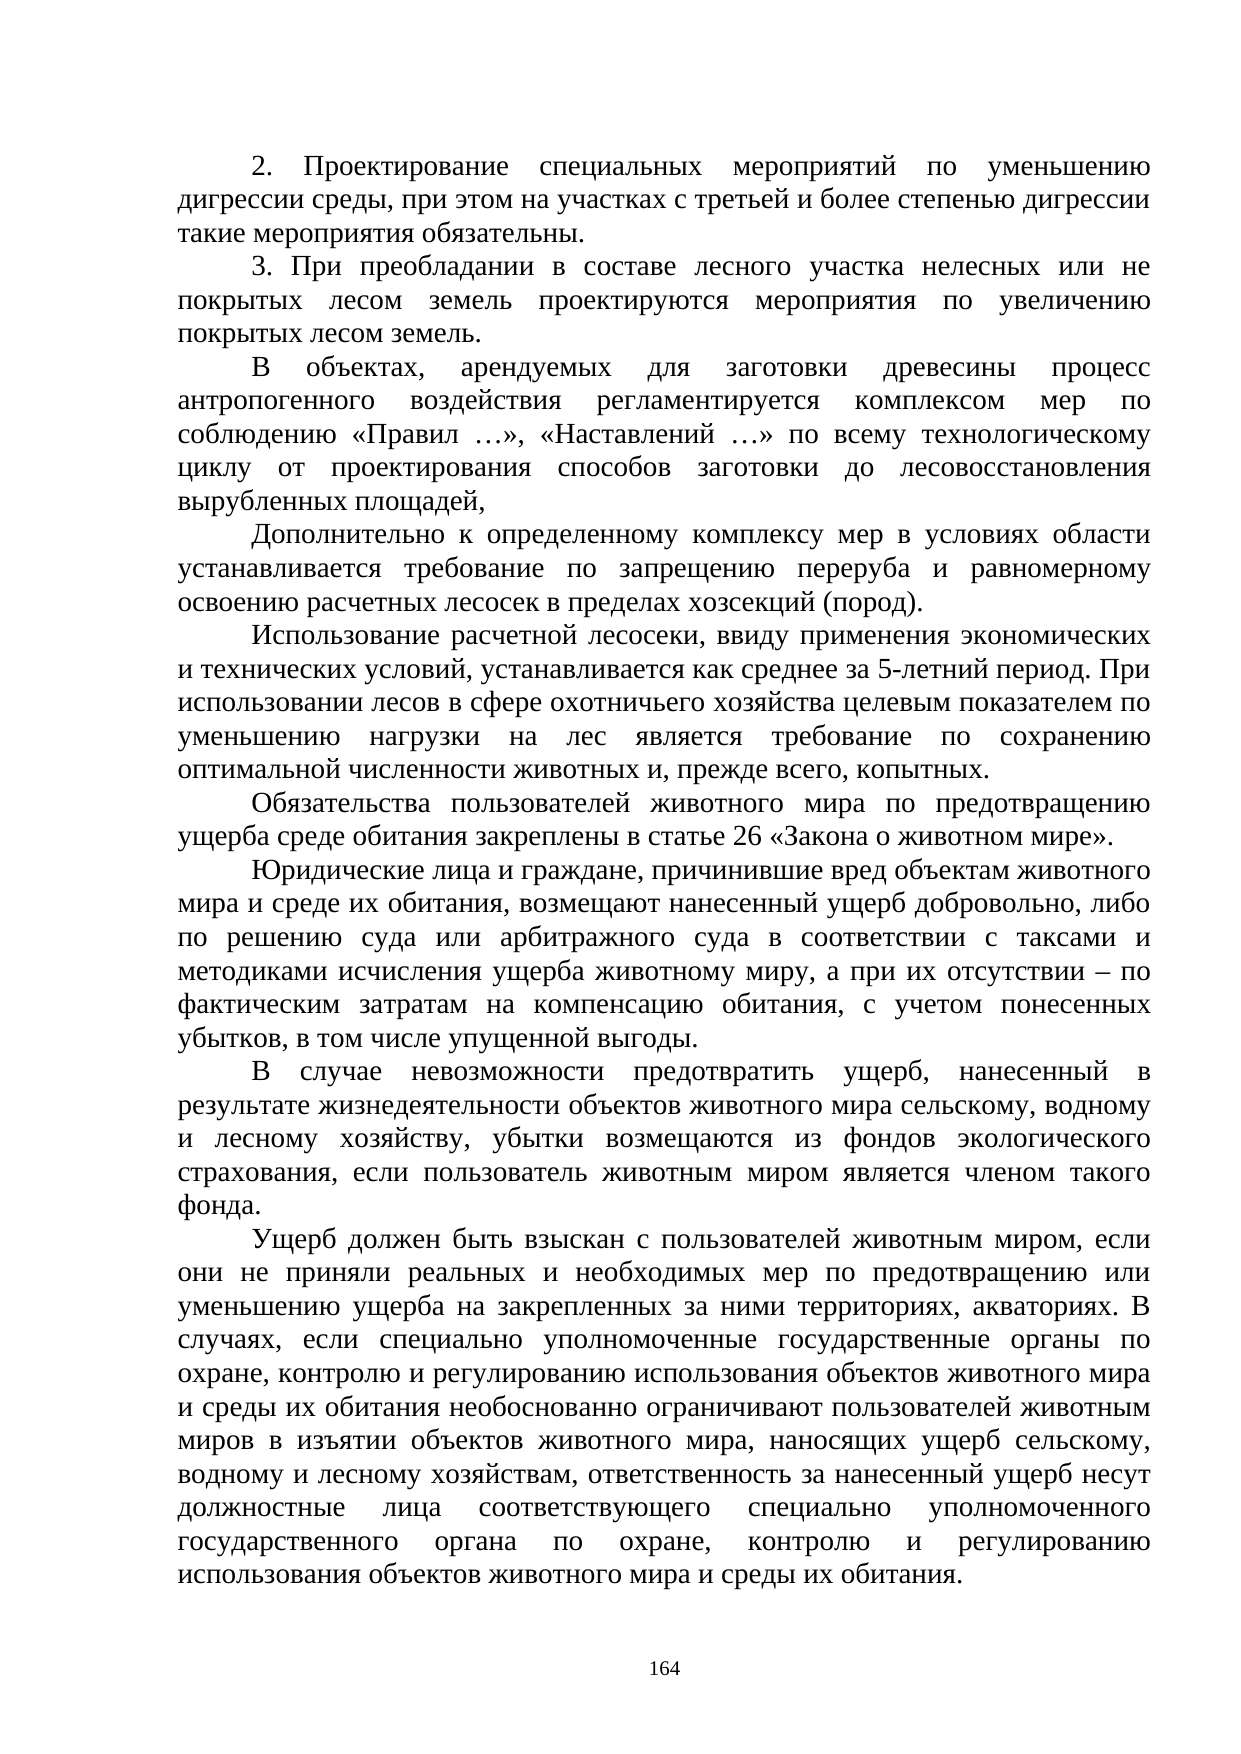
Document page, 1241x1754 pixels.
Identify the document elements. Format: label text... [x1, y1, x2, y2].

text Юридические лица и граждане, причинившие вред объектам животного мира и среде их обитания, возмещают нанесенный ущерб добровольно, либо по решению суда или арбитражного суда в соответствии с таксами и методиками исчисления ущерба животному миру, а при их отсутствии – по фактическим затратам на компенсацию обитания, с учетом понесенных убытков, в том числе упущенной выгоды. [177, 852, 1152, 1053]
text 2. Проектирование специальных мероприятий по уменьшению дигрессии среды, при этом на участках с третьей и более степенью дигрессии такие мероприятия обязательны. [177, 148, 1152, 248]
text Дополнительно к определенному комплексу мер в условиях области устанавливается требование по запрещению переруба и равномерному освоению расчетных лесосек в пределах хозсекций (пород). [177, 517, 1152, 617]
text Обязательства пользователей животного мира по предотвращению ущерба среде обитания закреплены в статье 26 «Закона о животном мире». [177, 785, 1152, 852]
text В случае невозможности предотвратить ущерб, нанесенный в результате жизнедеятельности объектов животного мира сельскому, водному и лесному хозяйству, убытки возмещаются из фондов экологического страхования, если пользователь животным миром является членом такого фонда. [177, 1053, 1152, 1221]
text 3. При преобладании в составе лесного участка нелесных или не покрытых лесом земель проектируются мероприятия по увеличению покрытых лесом земель. [177, 248, 1152, 349]
text В объектах, арендуемых для заготовки древесины процесс антропогенного воздействия регламентируется комплексом мер по соблюдению «Правил …», «Наставлений …» по всему технологическому циклу от проектирования способов заготовки до лесовосстановления вырубленных площадей, [177, 349, 1152, 517]
text Ущерб должен быть взыскан с пользователей животным миром, если они не приняли реальных и необходимых мер по предотвращению или уменьшению ущерба на закрепленных за ними территориях, акваториях. В случаях, если специально уполномоченные государственные органы по охране, контролю и регулированию использования объектов животного мира и среды их обитания необоснованно ограничивают пользователей животным миров в изъятии объектов животного мира, наносящих ущерб сельскому, водному и лесному хозяйствам, ответственность за нанесенный ущерб несут должностные лица соответствующего специально уполномоченного государственного органа по охране, контролю и регулированию использования объектов животного мира и среды их обитания. [177, 1221, 1152, 1590]
text Использование расчетной лесосеки, ввиду применения экономических и технических условий, устанавливается как среднее за 5-летний период. При использовании лесов в сфере охотничьего хозяйства целевым показателем по уменьшению нагрузки на лес является требование по сохранению оптимальной численности животных и, прежде всего, копытных. [177, 617, 1152, 785]
